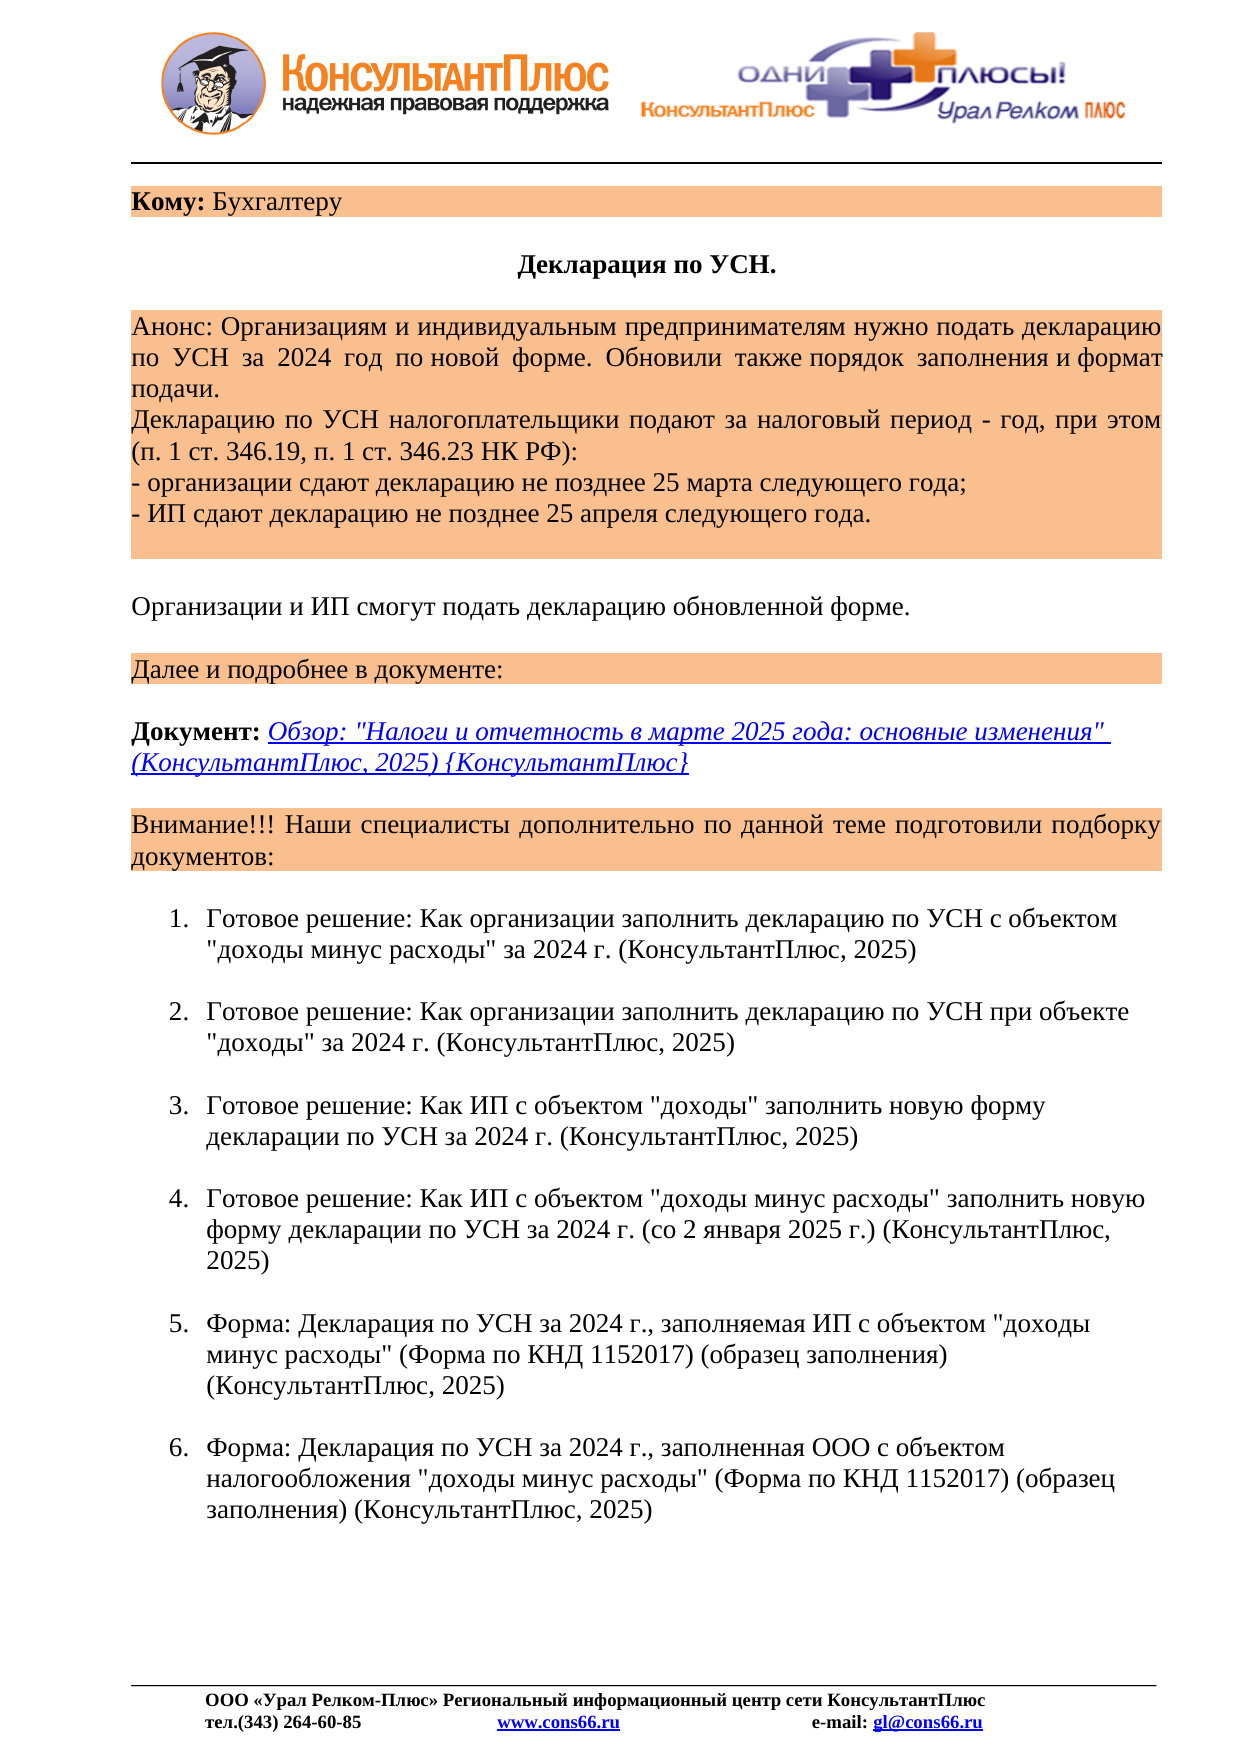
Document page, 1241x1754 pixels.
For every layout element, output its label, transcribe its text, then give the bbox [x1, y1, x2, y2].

list Готовое решение: Как организации заполнить декларацию по УСН при объекте "доходы" за 2024 г. (КонсультантПлюс, 2025) [169, 995, 1162, 1058]
text Декларацию по УСН налогоплательщики подают за налоговый период - год, при этом (п. 1 ст. 346.19, п. 1 ст. 346.23 НК РФ): [131, 403, 1162, 466]
text - организации сдают декларацию не позднее 25 марта следующего года; [131, 466, 1162, 497]
text Организации и ИП смогут подать декларацию обновленной форме. [131, 590, 1162, 622]
text Анонс: Организациям и индивидуальным предпринимателям нужно подать декларацию по УСН за 2024 год по новой форме. Обновили также порядок заполнения и формат подачи. [131, 310, 1162, 403]
text Декларация по УСН. [131, 248, 1162, 279]
text Внимание!!! Наши специалисты дополнительно по данной теме подготовили подборку документов: [131, 808, 1162, 871]
text Далее и подробнее в документе: [131, 653, 1162, 684]
picture [131, 18, 1141, 140]
list Готовое решение: Как организации заполнить декларацию по УСН с объектом "доходы минус расходы" за 2024 г. (КонсультантПлюс, 2025) [169, 902, 1162, 964]
list Форма: Декларация по УСН за 2024 г., заполняемая ИП с объектом "доходы минус расходы" (Форма по КНД 1152017) (образец заполнения) (КонсультантПлюс, 2025) [169, 1307, 1162, 1400]
list Форма: Декларация по УСН за 2024 г., заполненная ООО с объектом налогообложения "доходы минус расходы" (Форма по КНД 1152017) (образец заполнения) (КонсультантПлюс, 2025) [169, 1431, 1162, 1525]
text Документ: Обзор: "Налоги и отчетность в марте 2025 года: основные изменения" (КонсультантПлюс, 2025) {КонсультантПлюс} [131, 715, 1162, 777]
text - ИП сдают декларацию не позднее 25 апреля следующего года. [131, 497, 1162, 528]
list Готовое решение: Как ИП с объектом "доходы минус расходы" заполнить новую форму декларации по УСН за 2024 г. (со 2 января 2025 г.) (КонсультантПлюс, 2025) [169, 1182, 1162, 1276]
text Кому: Бухгалтеру [131, 186, 1162, 217]
list Готовое решение: Как ИП с объектом "доходы" заполнить новую форму декларации по УСН за 2024 г. (КонсультантПлюс, 2025) [169, 1089, 1162, 1151]
